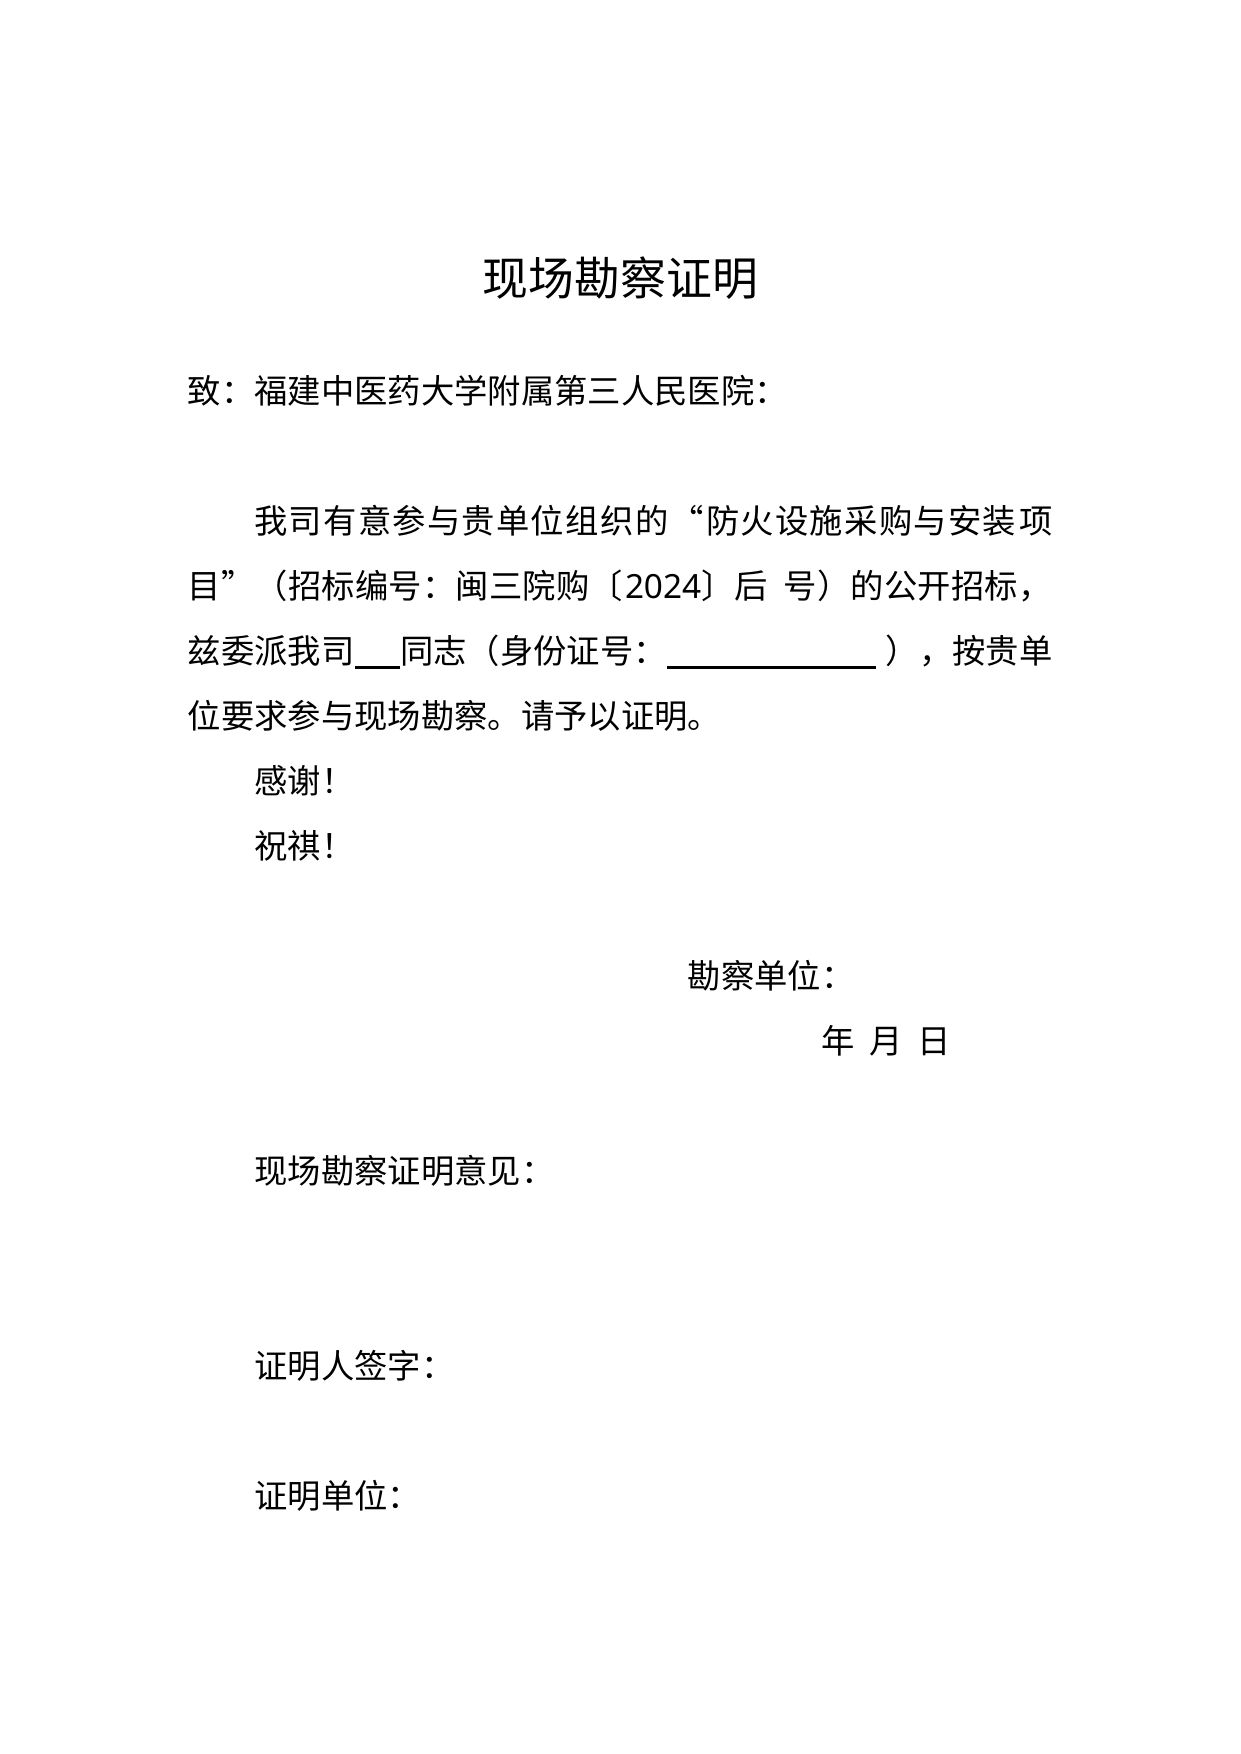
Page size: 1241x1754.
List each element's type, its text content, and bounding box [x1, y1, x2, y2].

text 祝祺！ [187, 812, 1053, 877]
text 感谢！ [187, 747, 1053, 812]
text 勘察单位： [187, 942, 1053, 1007]
text 证明单位： [187, 1462, 1053, 1527]
text 年 月 日 [187, 1007, 1053, 1072]
text 现场勘察证明意见： [187, 1137, 1053, 1202]
text 证明人签字： [187, 1332, 1053, 1397]
text 现场勘察证明 [187, 227, 1053, 324]
text 我司有意参与贵单位组织的“防火设施采购与安装项目”（招标编号：闽三院购〔2024〕后 号）的公开招标，兹委派我司 同志（身份证号： ），按贵单位要求参与现场勘察。请予以证明。 [187, 487, 1053, 747]
text 致：福建中医药大学附属第三人民医院： [187, 357, 1053, 422]
